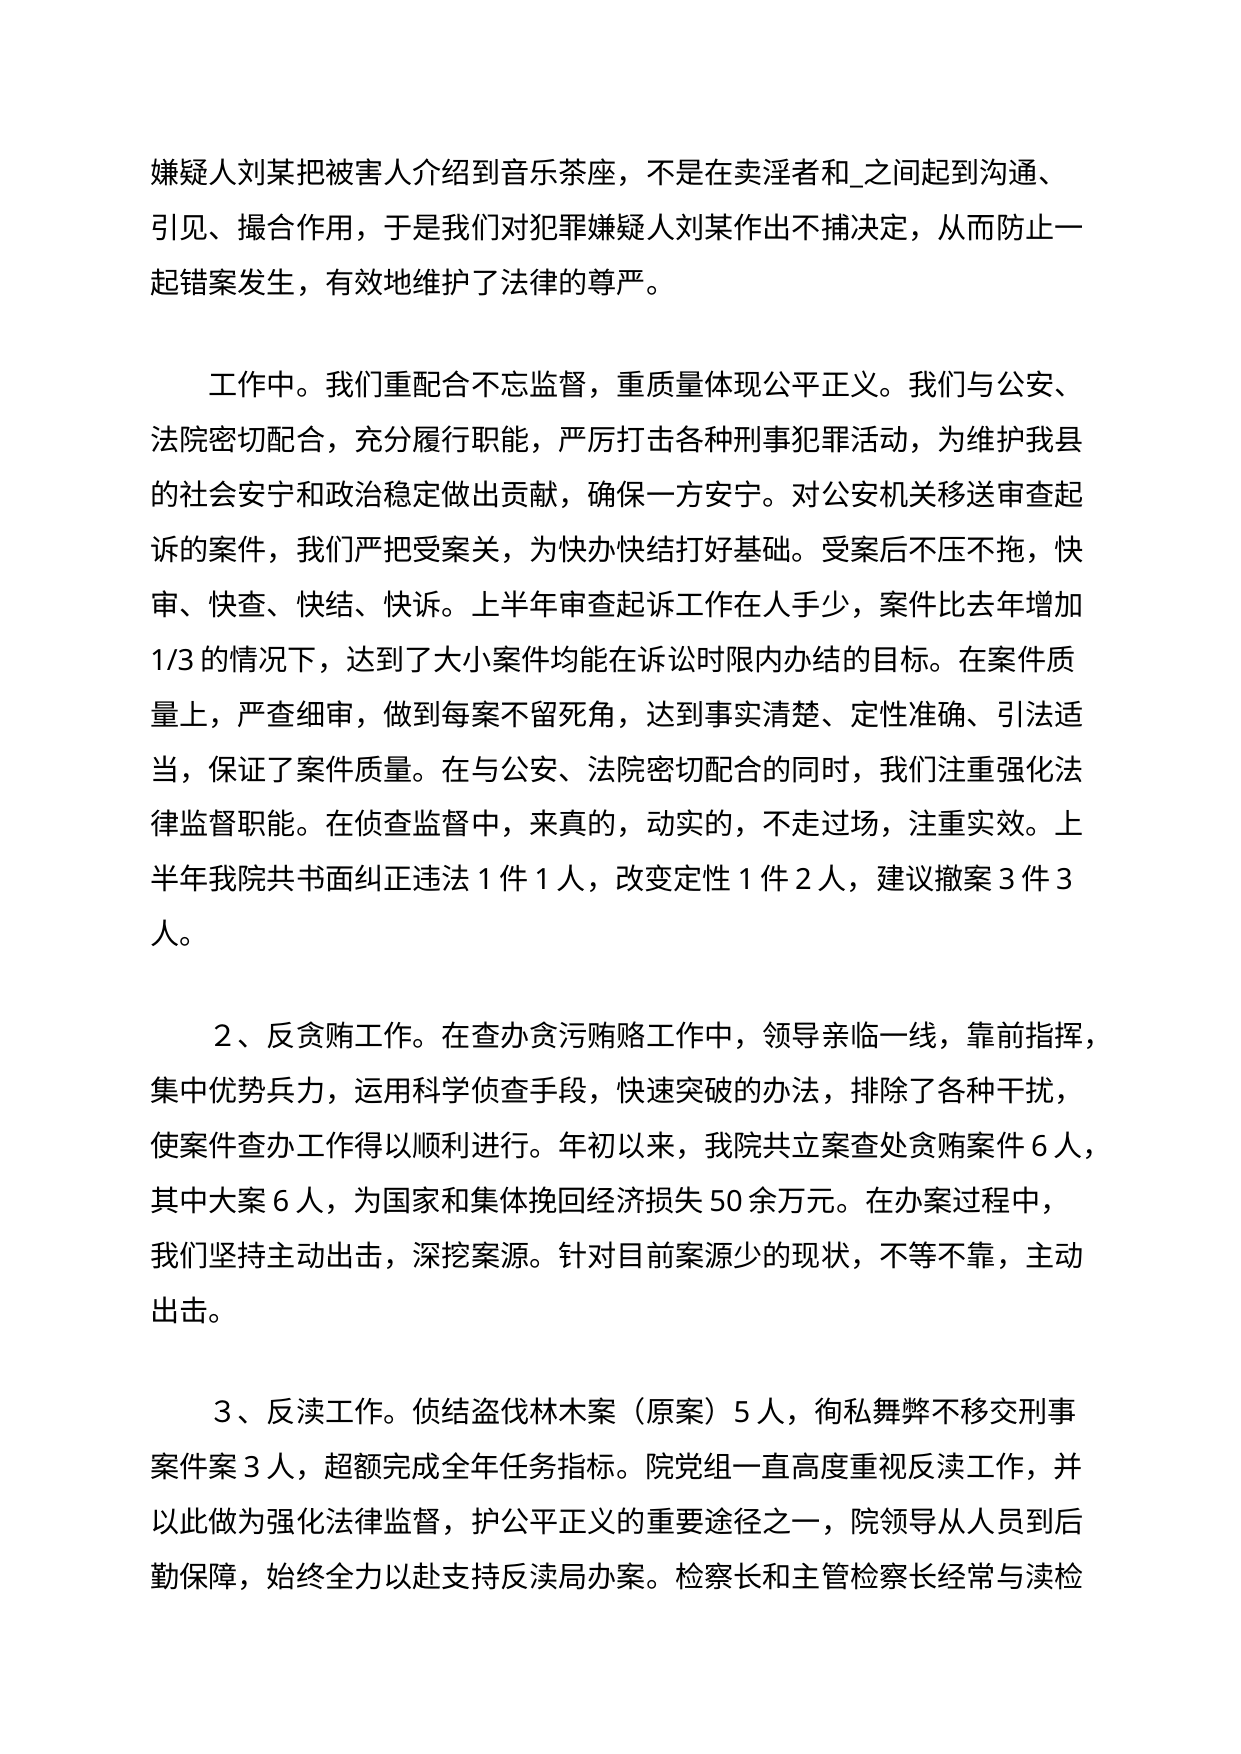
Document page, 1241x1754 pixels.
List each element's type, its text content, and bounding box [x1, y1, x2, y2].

text ２、反贪贿工作。在查办贪污贿赂工作中，领导亲临一线，靠前指挥，集中优势兵力，运用科学侦查手段，快速突破的办法，排除了各种干扰，使案件查办工作得以顺利进行。年初以来，我院共立案查处贪贿案件6人，其中大案6人，为国家和集体挽回经济损失50余万元。在办案过程中，我们坚持主动出击，深挖案源。针对目前案源少的现状，不等不靠，主动出击。 [150, 1013, 1090, 1329]
text 工作中。我们重配合不忘监督，重质量体现公平正义。我们与公安、法院密切配合，充分履行职能，严厉打击各种刑事犯罪活动，为维护我县的社会安宁和政治稳定做出贡献，确保一方安宁。对公安机关移送审查起诉的案件，我们严把受案关，为快办快结打好基础。受案后不压不拖，快审、快查、快结、快诉。上半年审查起诉工作在人手少，案件比去年增加1/3的情况下，达到了大小案件均能在诉讼时限内办结的目标。在案件质量上，严查细审，做到每案不留死角，达到事实清楚、定性准确、引法适当，保证了案件质量。在与公安、法院密切配合的同时，我们注重强化法律监督职能。在侦查监督中，来真的，动实的，不走过场，注重实效。上半年我院共书面纠正违法1件1人，改变定性1件2人，建议撤案3件3人。 [150, 362, 1090, 953]
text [150, 150, 1090, 302]
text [150, 1389, 1090, 1596]
